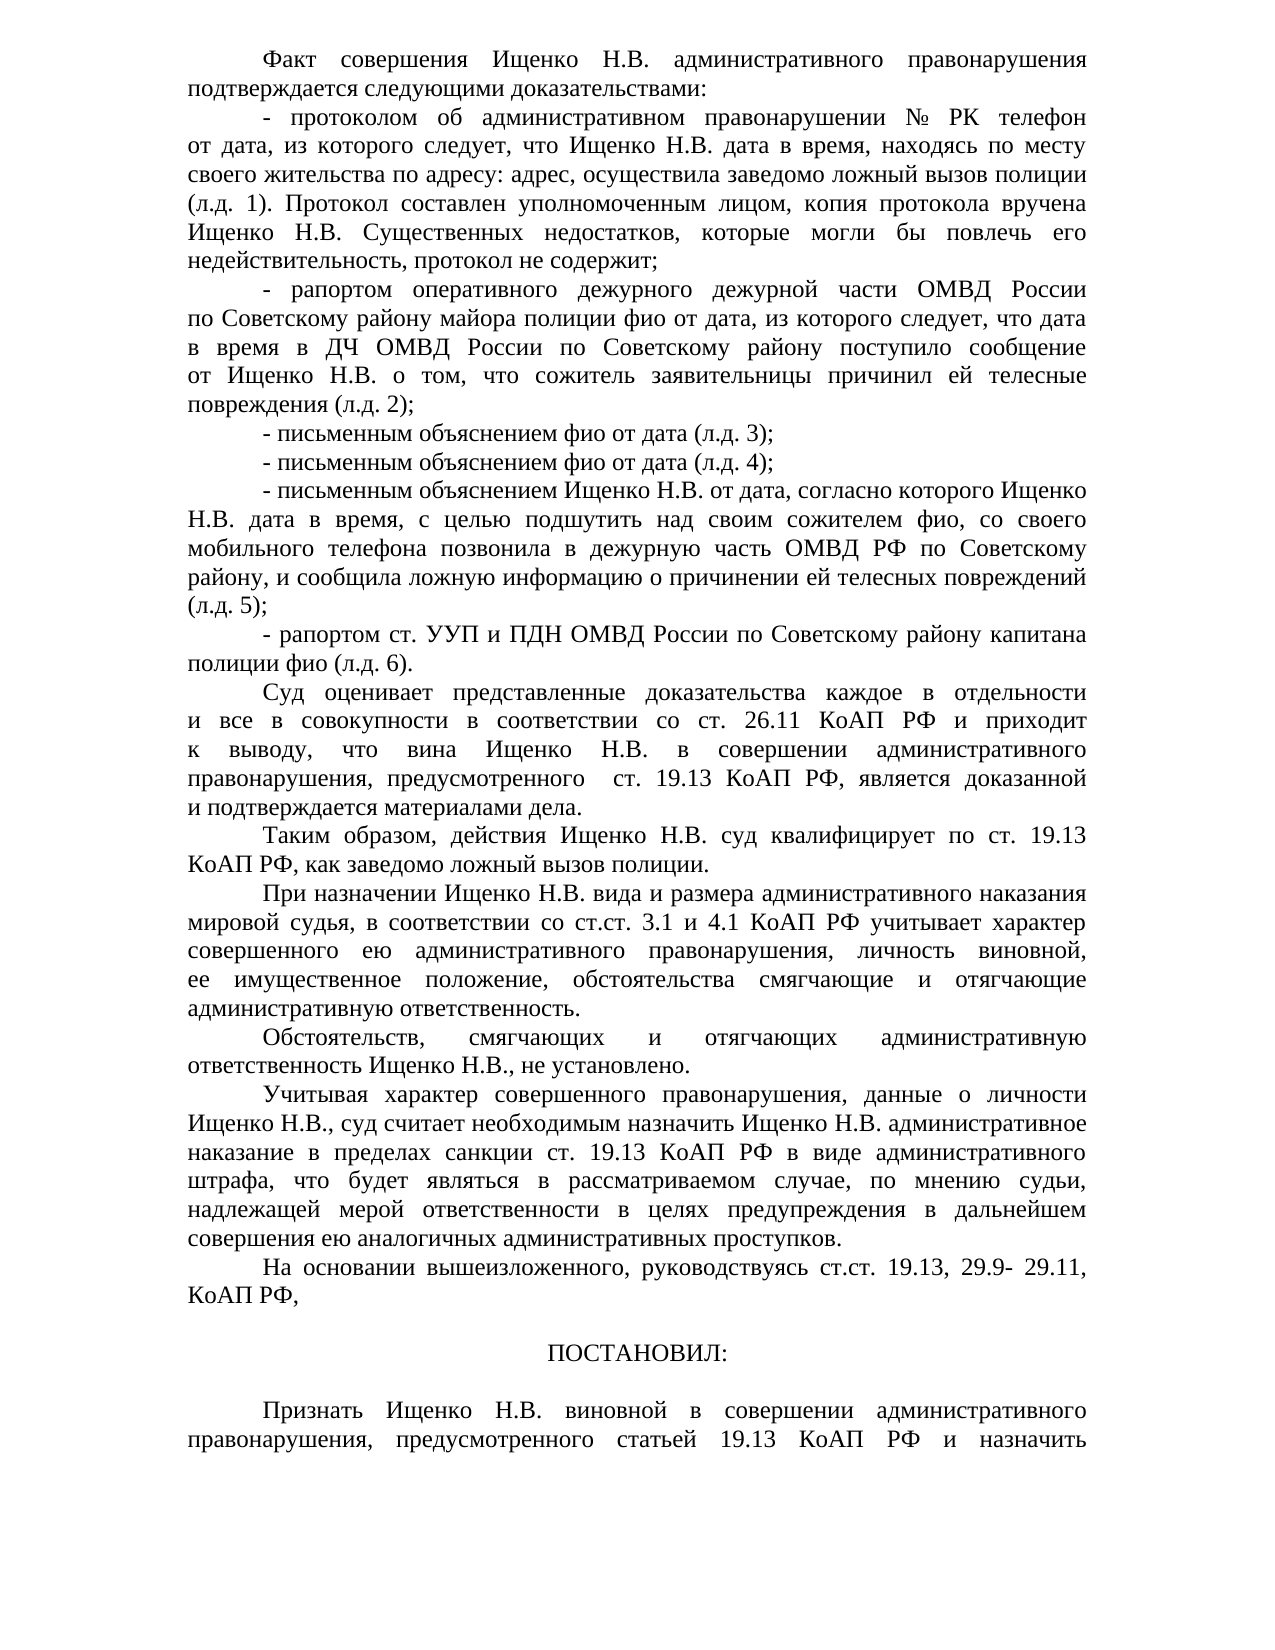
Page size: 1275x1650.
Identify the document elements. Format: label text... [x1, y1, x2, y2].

text Суд оценивает представленные доказательства каждое в отдельности и все в совокупности в соответствии со ст. 26.11 КоАП РФ и приходит к выводу, что вина Ищенко Н.В. в совершении административного правонарушения, предусмотренного ст. 19.13 КоАП РФ, является доказанной и подтверждается материалами дела. [187, 677, 1087, 821]
text - письменным объяснением Ищенко Н.В. от дата, согласно которого Ищенко Н.В. дата в время, с целью подшутить над своим сожителем фио, со своего мобильного телефона позвонила в дежурную часть ОМВД РФ по Советскому району, и сообщила ложную информацию о причинении ей телесных повреждений (л.д. 5); [187, 476, 1087, 619]
text - письменным объяснением фио от дата (л.д. 3); [187, 418, 1087, 447]
text - письменным объяснением фио от дата (л.д. 4); [187, 447, 1087, 476]
text При назначении Ищенко Н.В. вида и размера административного наказания мировой судья, в соответствии со ст.ст. 3.1 и 4.1 КоАП РФ учитывает характер совершенного ею административного правонарушения, личность виновной, ее имущественное положение, обстоятельства смягчающие и отягчающие административную ответственность. [187, 878, 1087, 1022]
text - рапортом оперативного дежурного дежурной части ОМВД России по Советскому району майора полиции фио от дата, из которого следует, что дата в время в ДЧ ОМВД России по Советскому району поступило сообщение от Ищенко Н.В. о том, что сожитель заявительницы причинил ей телесные повреждения (л.д. 2); [187, 274, 1087, 418]
text - рапортом ст. УУП и ПДН ОМВД России по Советскому району капитана полиции фио (л.д. 6). [187, 619, 1087, 677]
text ПОСТАНОВИЛ: [187, 1338, 1087, 1367]
text - протоколом об административном правонарушении № РК телефон от дата, из которого следует, что Ищенко Н.В. дата в время, находясь по месту своего жительства по адресу: адрес, осуществила заведомо ложный вызов полиции (л.д. 1). Протокол составлен уполномоченным лицом, копия протокола вручена Ищенко Н.В. Существенных недостатков, которые могли бы повлечь его недействительность, протокол не содержит; [187, 102, 1087, 274]
text Учитывая характер совершенного правонарушения, данные о личности Ищенко Н.В., суд считает необходимым назначить Ищенко Н.В. административное наказание в пределах санкции ст. 19.13 КоАП РФ в виде административного штрафа, что будет являться в рассматриваемом случае, по мнению судьи, надлежащей мерой ответственности в целях предупреждения в дальнейшем совершения ею аналогичных административных проступков. [187, 1079, 1087, 1252]
text Таким образом, действия Ищенко Н.В. суд квалифицирует по ст. 19.13 КоАП РФ, как заведомо ложный вызов полиции. [187, 821, 1087, 878]
text Факт совершения Ищенко Н.В. административного правонарушения подтверждается следующими доказательствами: [187, 44, 1087, 102]
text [187, 1396, 1087, 1453]
text На основании вышеизложенного, руководствуясь ст.ст. 19.13, 29.9- 29.11, КоАП РФ, [187, 1252, 1087, 1309]
text Обстоятельств, смягчающих и отягчающих административную ответственность Ищенко Н.В., не установлено. [187, 1022, 1087, 1079]
